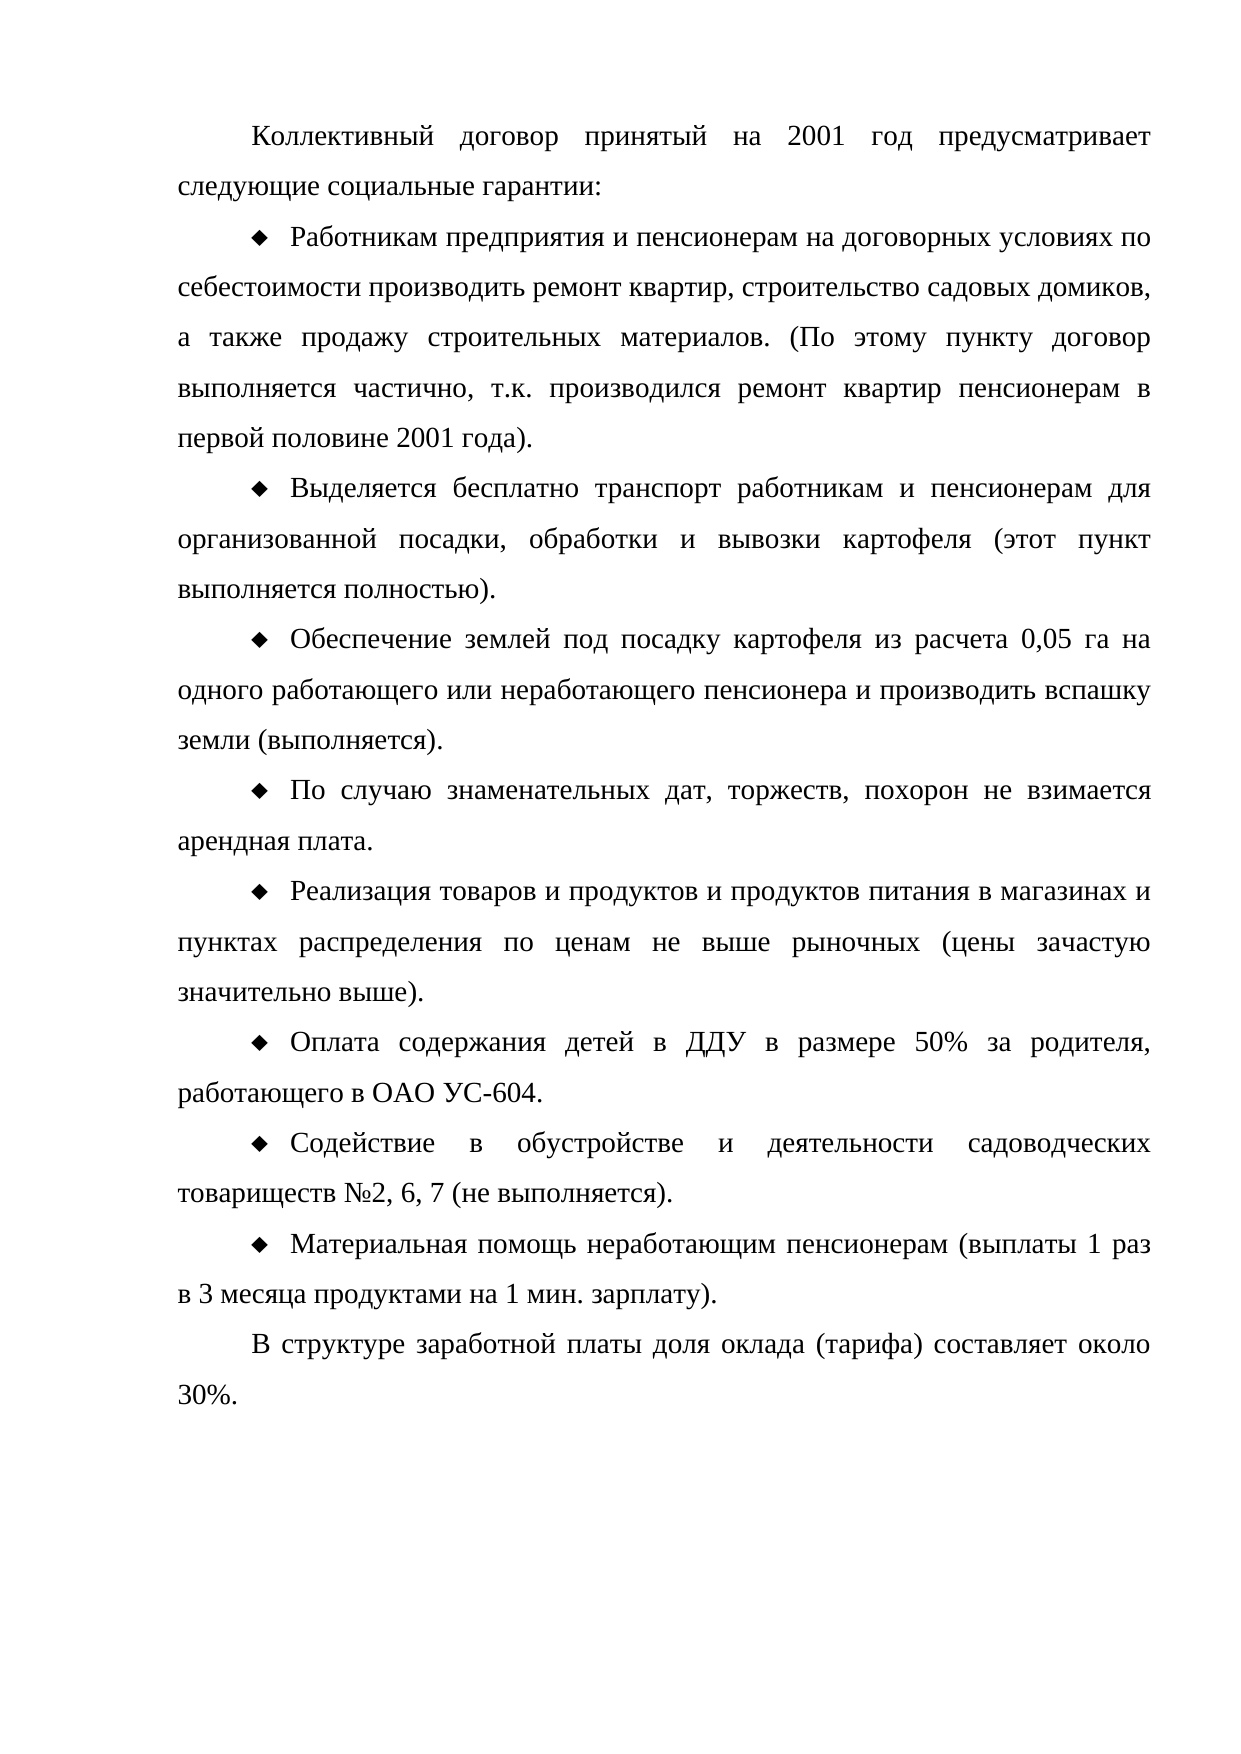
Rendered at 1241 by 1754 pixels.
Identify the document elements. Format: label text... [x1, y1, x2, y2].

list Выделяется бесплатно транспорт работникам и пенсионерам для организованной посадки, обработки и вывозки картофеля (этот пункт выполняется полностью). [177, 470, 1152, 605]
text Коллективный договор принятый на 2001 год предусматривает следующие социальные гарантии: [177, 118, 1152, 202]
list Обеспечение землей под посадку картофеля из расчета 0,05 га на одного работающего или неработающего пенсионера и производить вспашку земли (выполняется). [177, 621, 1152, 756]
list По случаю знаменательных дат, торжеств, похорон не взимается арендная плата. [177, 772, 1152, 856]
list Реализация товаров и продуктов и продуктов питания в магазинах и пунктах распределения по ценам не выше рыночных (цены зачастую значительно выше). [177, 873, 1152, 1007]
list Материальная помощь неработающим пенсионерам (выплаты 1 раз в 3 месяца продуктами на 1 мин. зарплату). [177, 1226, 1152, 1310]
text В структуре заработной платы доля оклада (тарифа) составляет около 30%. [177, 1326, 1152, 1410]
list Работникам предприятия и пенсионерам на договорных условиях по себестоимости производить ремонт квартир, строительство садовых домиков, а также продажу строительных материалов. (По этому пункту договор выполняется частично, т.к. производился ремонт квартир пенсионерам в первой половине 2001 года). [177, 219, 1152, 454]
list Содействие в обустройстве и деятельности садоводческих товариществ №2, 6, 7 (не выполняется). [177, 1125, 1152, 1209]
list Оплата содержания детей в ДДУ в размере 50% за родителя, работающего в ОАО УС-604. [177, 1024, 1152, 1108]
